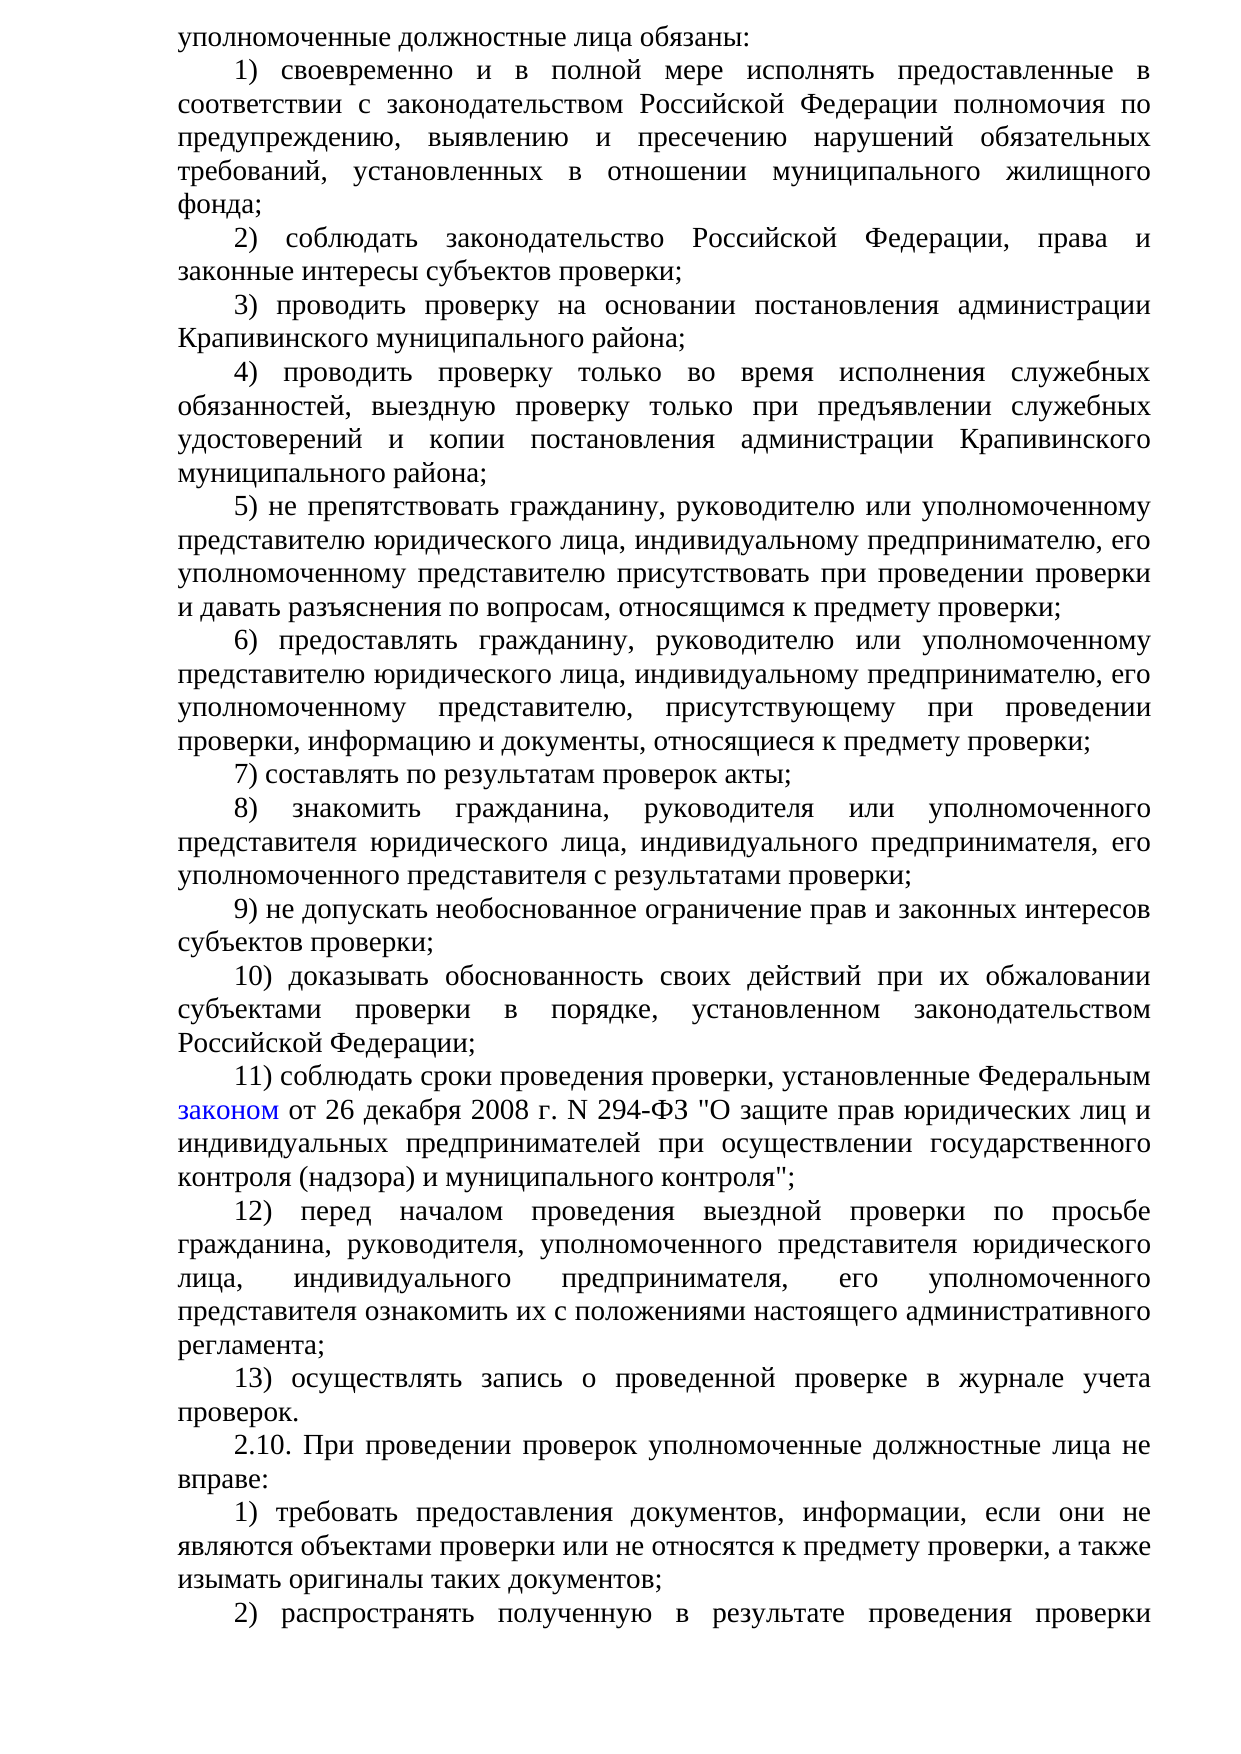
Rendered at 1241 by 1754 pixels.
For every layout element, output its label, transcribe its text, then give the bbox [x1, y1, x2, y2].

text 2) соблюдать законодательство Российской Федерации, права и законные интересы субъектов проверки; [177, 220, 1152, 287]
text 8) знакомить гражданина, руководителя или уполномоченного представителя юридического лица, индивидуального предпринимателя, его уполномоченного представителя с результатами проверки; [177, 790, 1152, 891]
text 1) требовать предоставления документов, информации, если они не являются объектами проверки или не относятся к предмету проверки, а также изымать оригиналы таких документов; [177, 1494, 1152, 1595]
text 10) доказывать обоснованность своих действий при их обжаловании субъектами проверки в порядке, установленном законодательством Российской Федерации; [177, 958, 1152, 1058]
text 13) осуществлять запись о проведенной проверке в журнале учета проверок. [177, 1360, 1152, 1427]
text 3) проводить проверку на основании постановления администрации Крапивинского муниципального района; [177, 287, 1152, 354]
text 5) не препятствовать гражданину, руководителю или уполномоченному представителю юридического лица, индивидуальному предпринимателю, его уполномоченному представителю присутствовать при проведении проверки и давать разъяснения по вопросам, относящимся к предмету проверки; [177, 488, 1152, 622]
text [177, 1595, 1152, 1629]
text 1) своевременно и в полной мере исполнять предоставленные в соответствии с законодательством Российской Федерации полномочия по предупреждению, выявлению и пресечению нарушений обязательных требований, установленных в отношении муниципального жилищного фонда; [177, 52, 1152, 220]
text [177, 19, 1152, 52]
text 2.10. При проведении проверок уполномоченные должностные лица не вправе: [177, 1427, 1152, 1494]
text 4) проводить проверку только во время исполнения служебных обязанностей, выездную проверку только при предъявлении служебных удостоверений и копии постановления администрации Крапивинского муниципального района; [177, 354, 1152, 488]
text 6) предоставлять гражданину, руководителю или уполномоченному представителю юридического лица, индивидуальному предпринимателю, его уполномоченному представителю, присутствующему при проведении проверки, информацию и документы, относящиеся к предмету проверки; [177, 622, 1152, 757]
text 11) соблюдать сроки проведения проверки, установленные Федеральным законом от 26 декабря 2008 г. N 294-ФЗ "О защите прав юридических лиц и индивидуальных предпринимателей при осуществлении государственного контроля (надзора) и муниципального контроля"; [177, 1058, 1152, 1193]
text 12) перед началом проведения выездной проверки по просьбе гражданина, руководителя, уполномоченного представителя юридического лица, индивидуального предпринимателя, его уполномоченного представителя ознакомить их с положениями настоящего административного регламента; [177, 1193, 1152, 1360]
text 7) составлять по результатам проверок акты; [177, 757, 1152, 790]
text 9) не допускать необоснованное ограничение прав и законных интересов субъектов проверки; [177, 891, 1152, 958]
